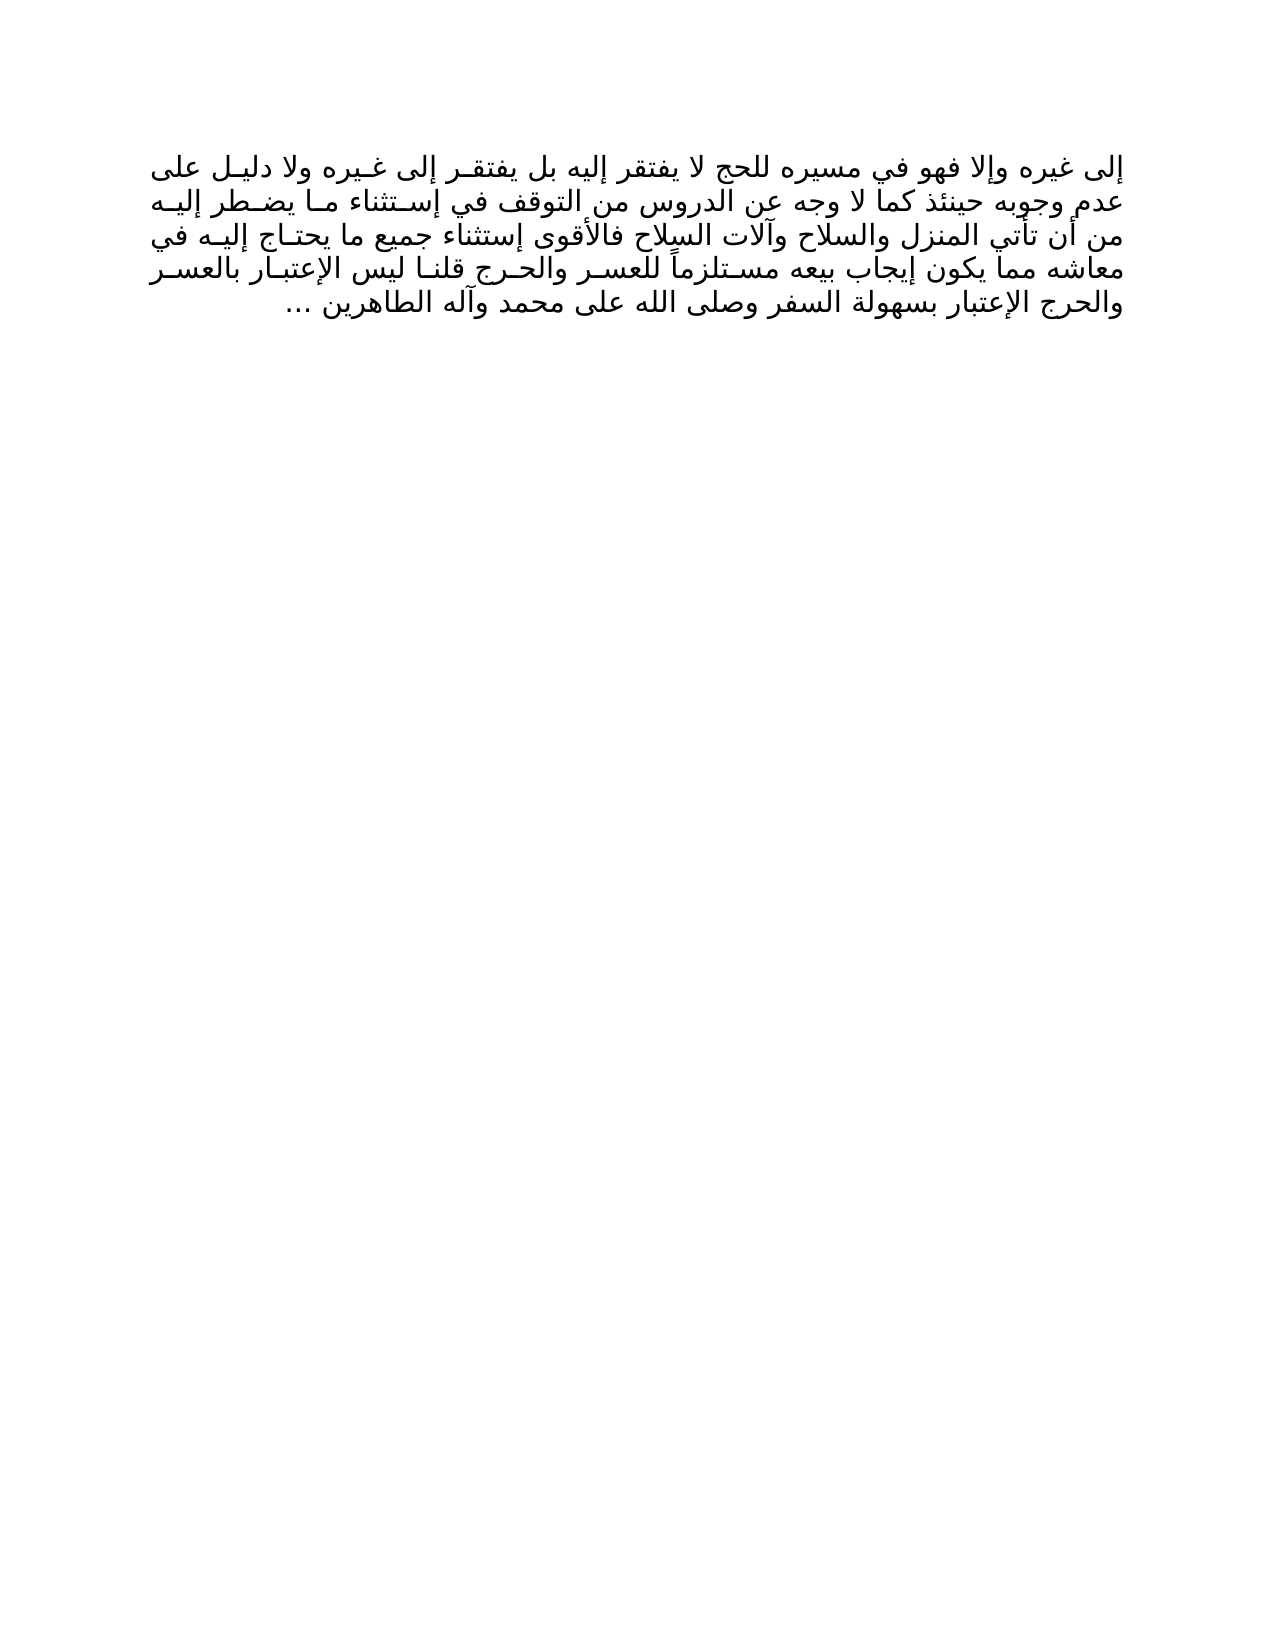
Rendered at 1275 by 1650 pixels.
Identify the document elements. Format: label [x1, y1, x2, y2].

text [150, 150, 1125, 320]
